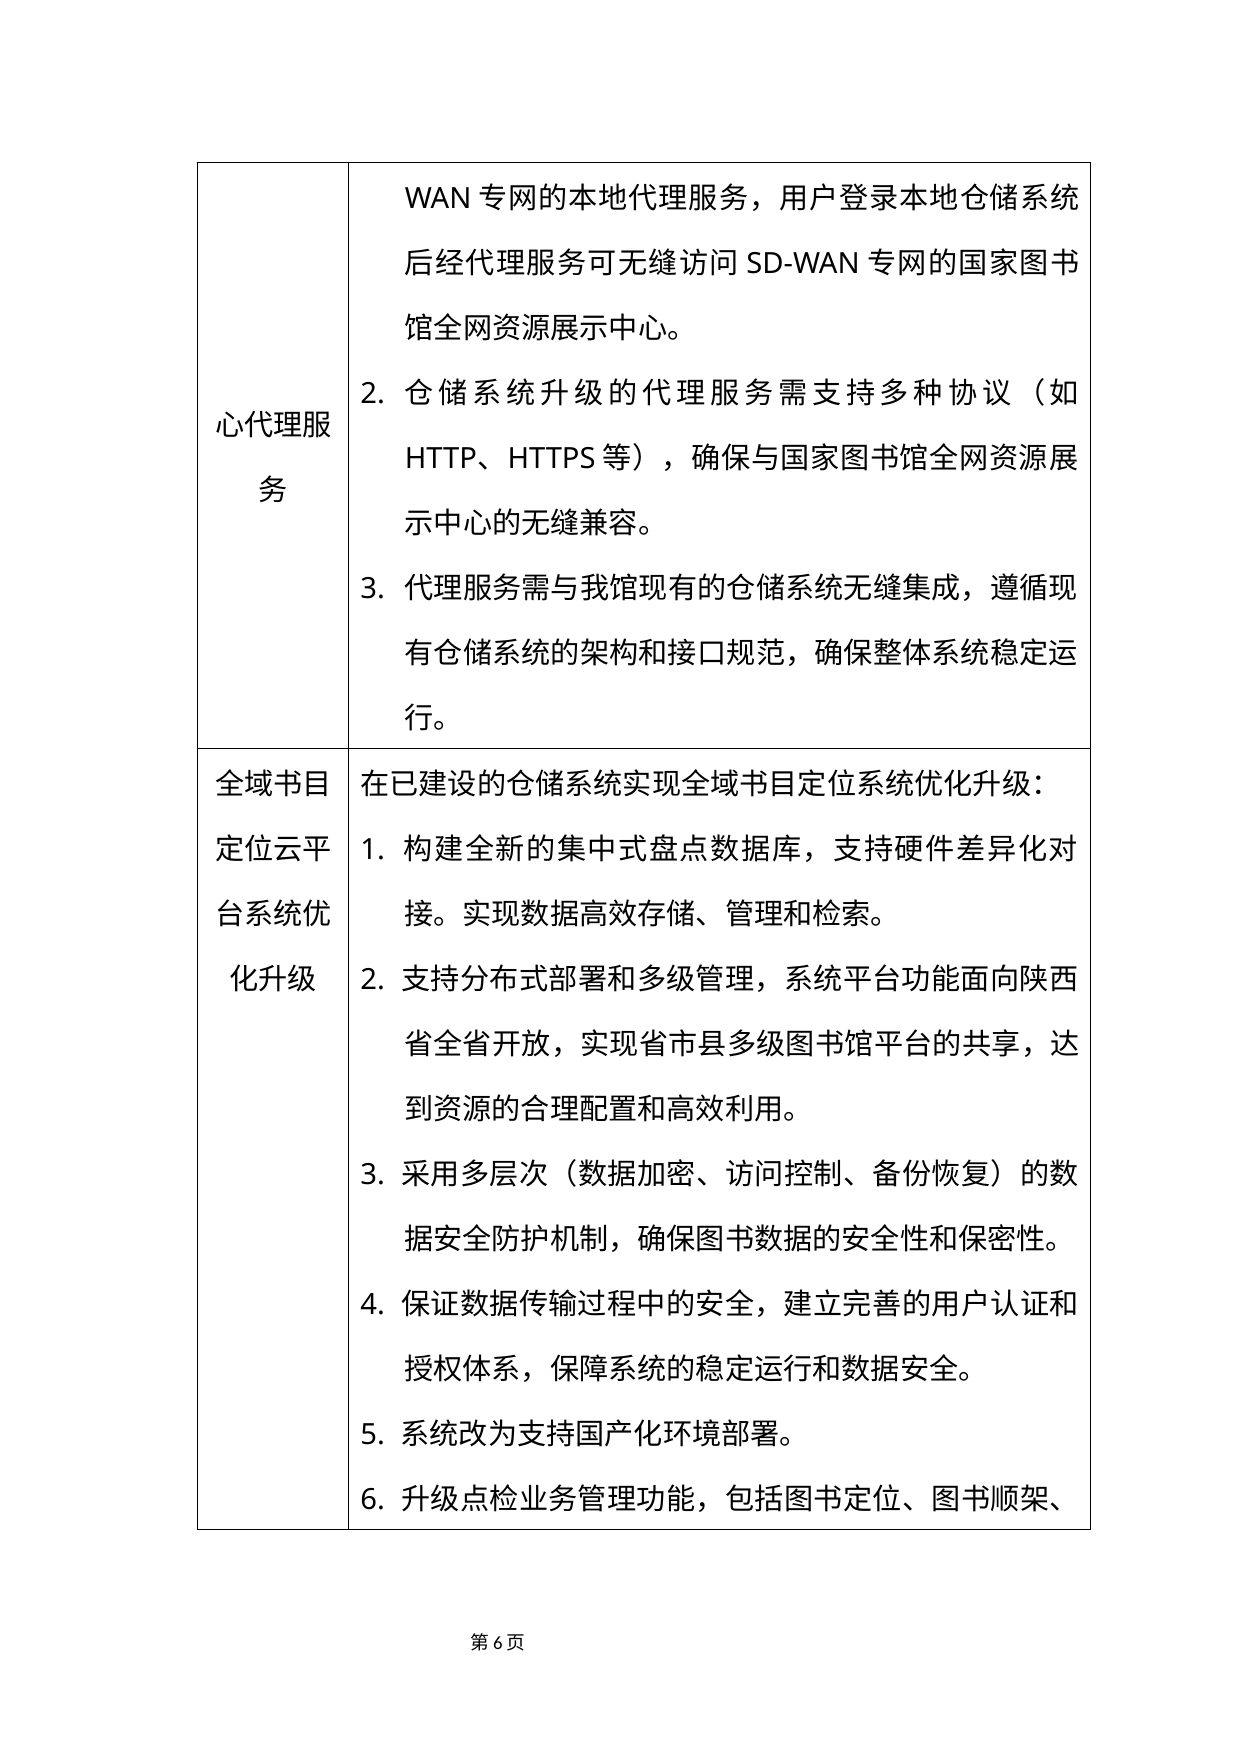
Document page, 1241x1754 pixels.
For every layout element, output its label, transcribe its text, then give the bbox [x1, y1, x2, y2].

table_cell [349, 749, 1090, 1529]
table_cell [349, 163, 1090, 748]
table_cell 全域书目定位云平台系统优化升级 [198, 749, 348, 1529]
table_cell 专网内访问全网资源展示中心代理服务 [198, 163, 348, 748]
